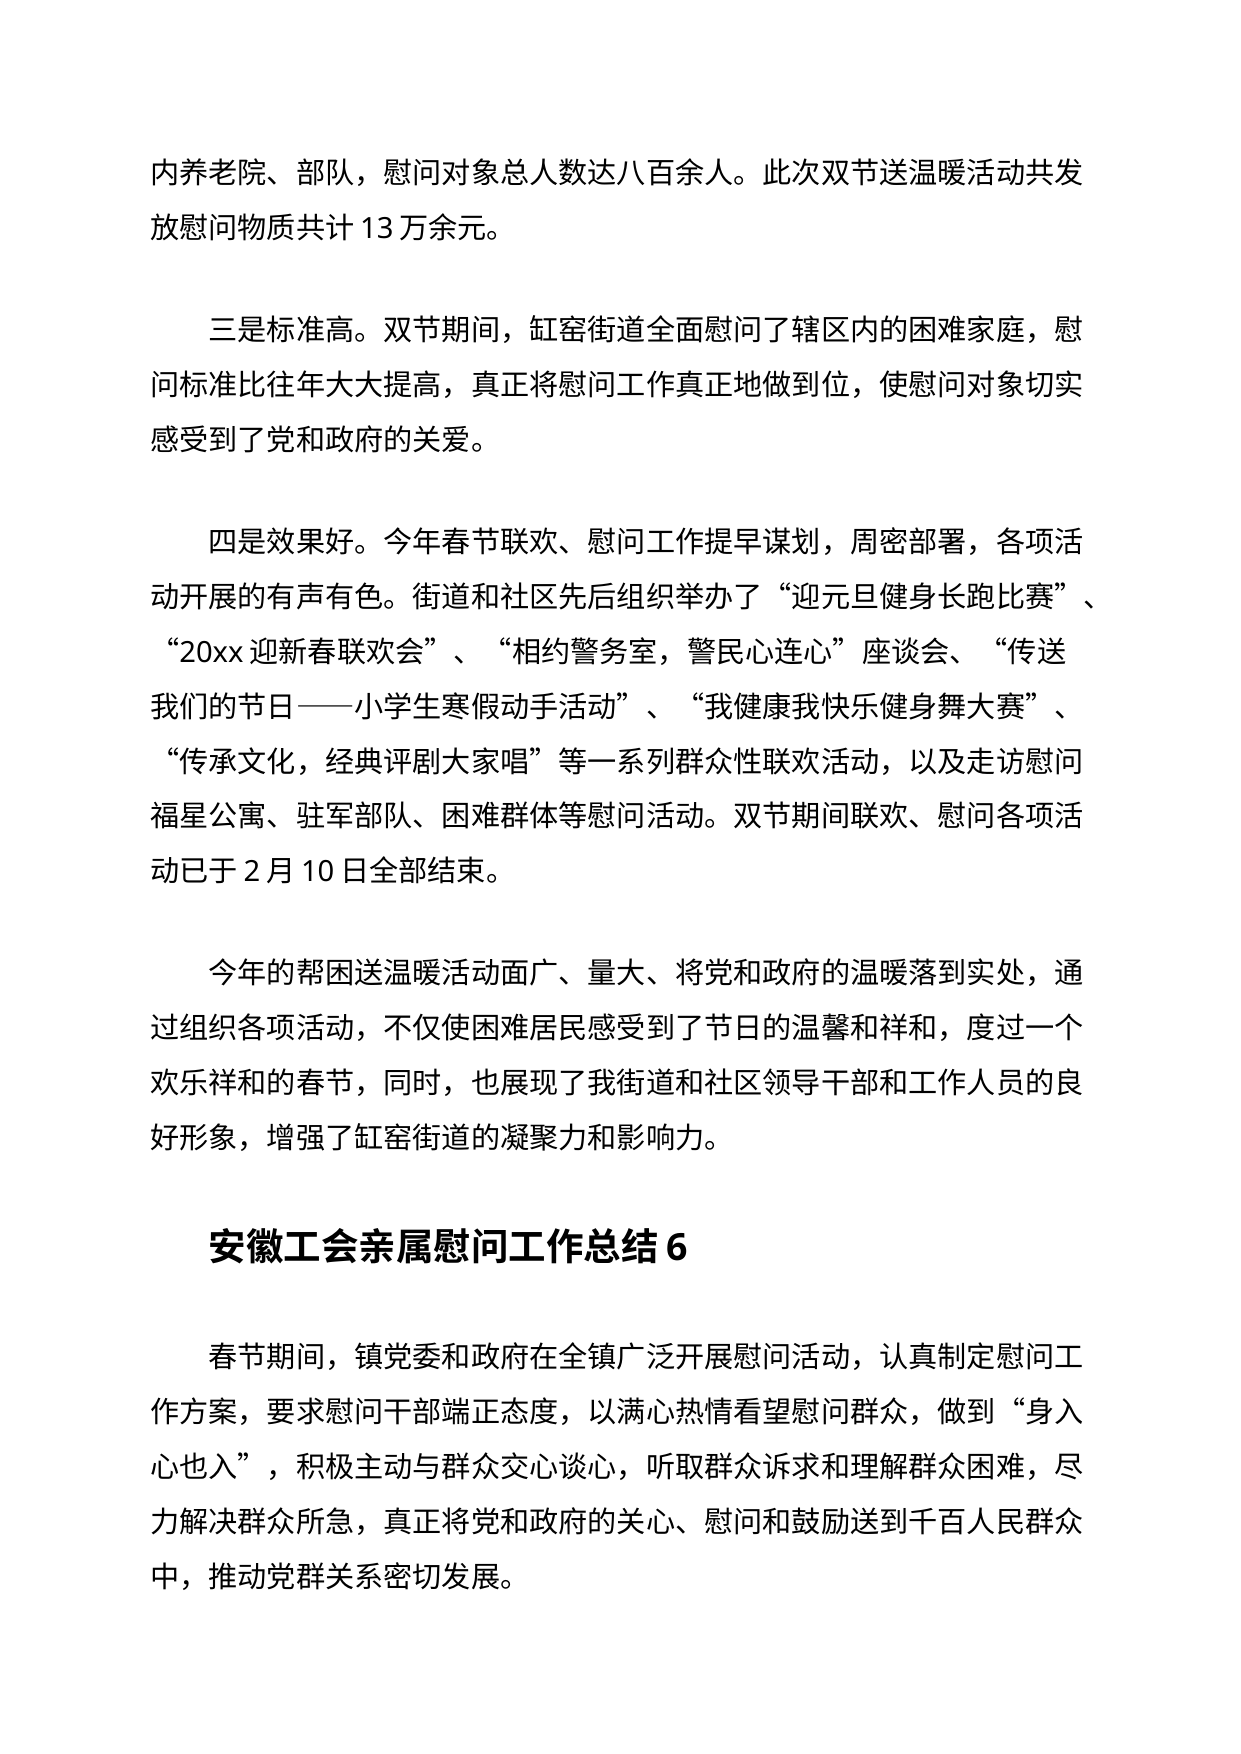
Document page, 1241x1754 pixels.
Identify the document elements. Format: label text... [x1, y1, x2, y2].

text 三是标准高。双节期间，缸窑街道全面慰问了辖区内的困难家庭，慰问标准比往年大大提高，真正将慰问工作真正地做到位，使慰问对象切实感受到了党和政府的关爱。 [150, 307, 1090, 459]
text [150, 150, 1090, 247]
text 四是效果好。今年春节联欢、慰问工作提早谋划，周密部署，各项活动开展的有声有色。街道和社区先后组织举办了“迎元旦健身长跑比赛”、“20xx迎新春联欢会”、“相约警务室，警民心连心”座谈会、“传送我们的节日——小学生寒假动手活动”、“我健康我快乐健身舞大赛”、“传承文化，经典评剧大家唱”等一系列群众性联欢活动，以及走访慰问福星公寓、驻军部队、困难群体等慰问活动。双节期间联欢、慰问各项活动已于2月10日全部结束。 [150, 518, 1090, 890]
text 春节期间，镇党委和政府在全镇广泛开展慰问活动，认真制定慰问工作方案，要求慰问干部端正态度，以满心热情看望慰问群众，做到“身入心也入”，积极主动与群众交心谈心，听取群众诉求和理解群众困难，尽力解决群众所急，真正将党和政府的关心、慰问和鼓励送到千百人民群众中，推动党群关系密切发展。 [150, 1334, 1090, 1596]
text 安徽工会亲属慰问工作总结6 [150, 1216, 1090, 1271]
text 今年的帮困送温暖活动面广、量大、将党和政府的温暖落到实处，通过组织各项活动，不仅使困难居民感受到了节日的温馨和祥和，度过一个欢乐祥和的春节，同时，也展现了我街道和社区领导干部和工作人员的良好形象，增强了缸窑街道的凝聚力和影响力。 [150, 950, 1090, 1157]
